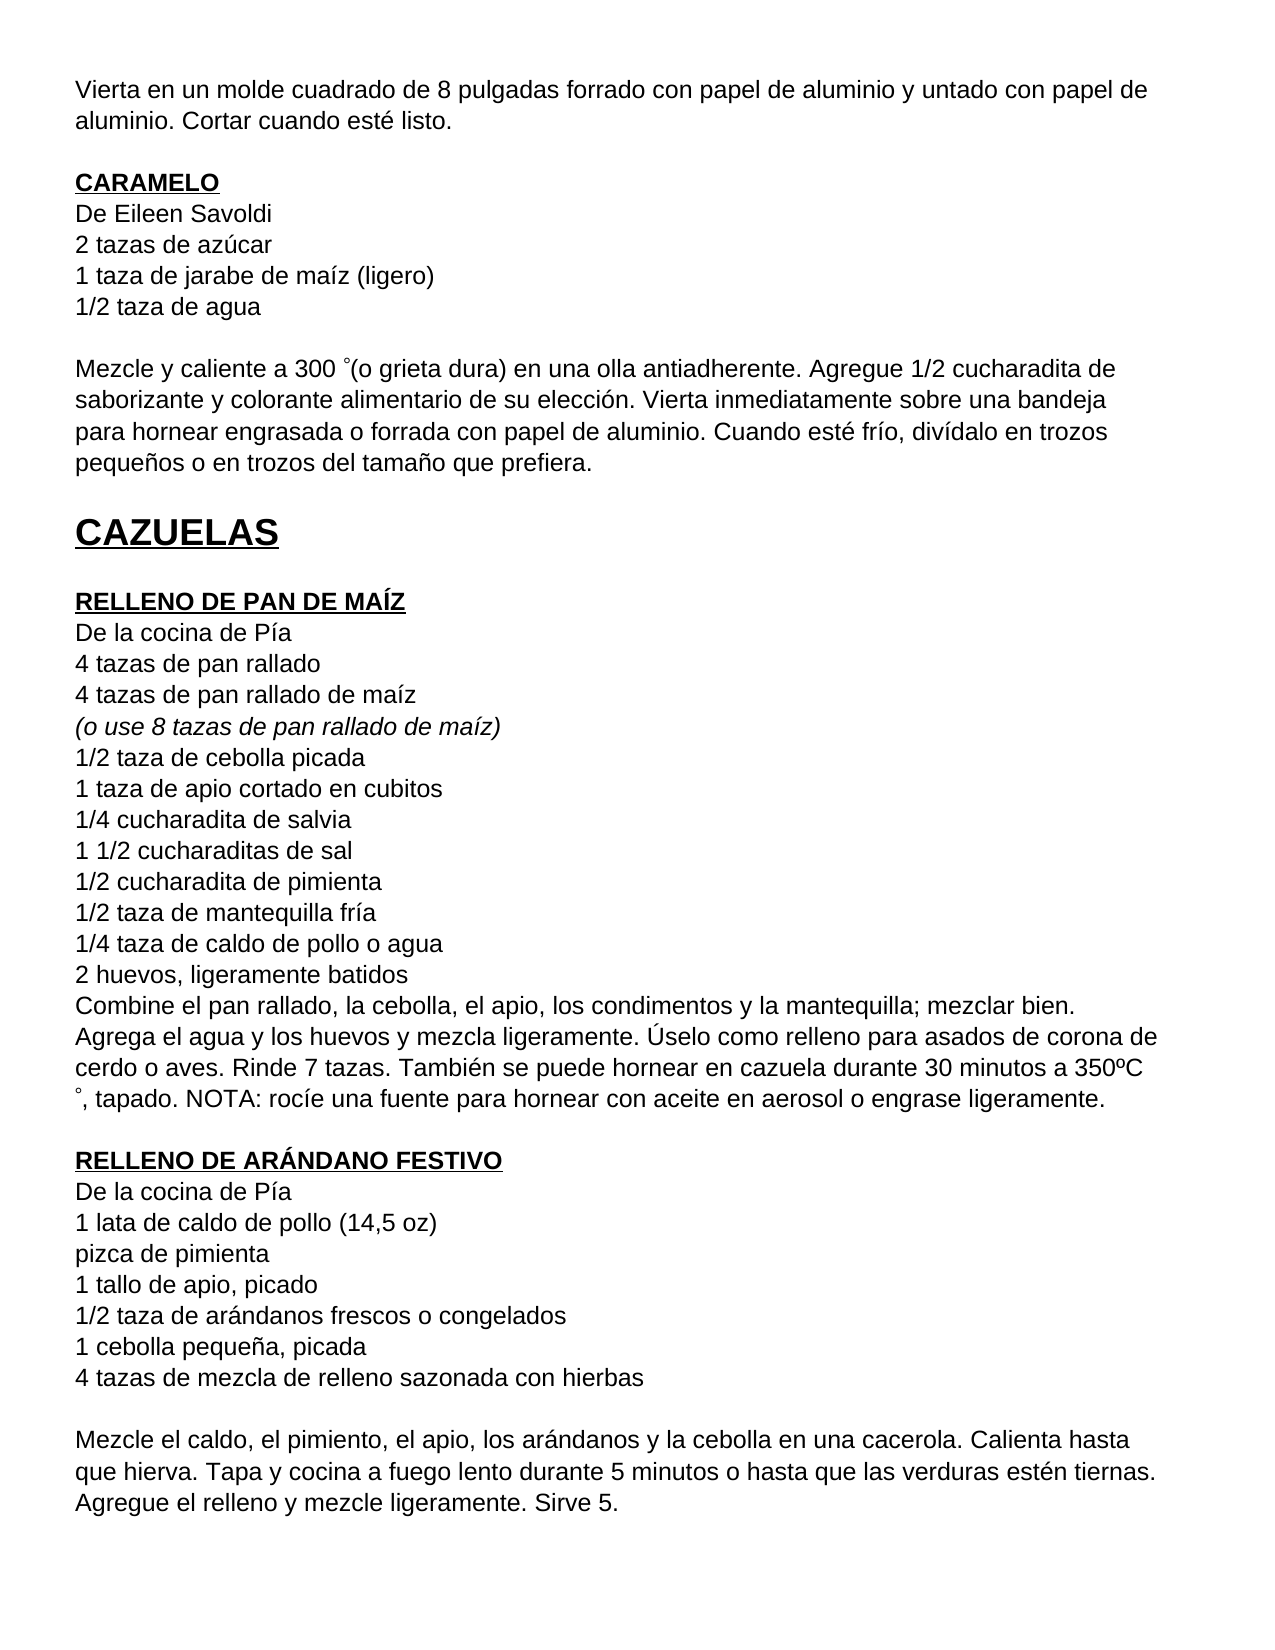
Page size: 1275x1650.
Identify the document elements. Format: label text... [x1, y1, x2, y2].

text Vierta en un molde cuadrado de 8 pulgadas forrado con papel de aluminio y untado con papel de aluminio. Cortar cuando esté listo. [75, 75, 1162, 135]
text RELLENO DE PAN DE MAÍZ [75, 587, 1162, 616]
text 1 taza de apio cortado en cubitos [75, 773, 1162, 802]
text CARAMELO [75, 168, 1162, 197]
text 1/2 taza de cebolla picada [75, 742, 1162, 771]
text 1/4 taza de caldo de pollo o agua [75, 929, 1162, 957]
text RELLENO DE ARÁNDANO FESTIVO [75, 1146, 1162, 1175]
text 4 tazas de mezcla de relleno sazonada con hierbas [75, 1363, 1162, 1392]
text De la cocina de Pía [75, 618, 1162, 647]
text 1 1/2 cucharaditas de sal [75, 836, 1162, 864]
text 4 tazas de pan rallado [75, 649, 1162, 678]
text 2 tazas de azúcar [75, 230, 1162, 259]
text 1/4 cucharadita de salvia [75, 804, 1162, 833]
text 1 lata de caldo de pollo (14,5 oz) [75, 1208, 1162, 1237]
text 2 huevos, ligeramente batidos [75, 960, 1162, 988]
text 4 tazas de pan rallado de maíz [75, 680, 1162, 709]
text 1 tallo de apio, picado [75, 1270, 1162, 1299]
text CAZUELAS [75, 510, 1162, 553]
text Mezcle el caldo, el pimiento, el apio, los arándanos y la cebolla en una cacerola. Calienta hasta que hierva. Tapa y cocina a fuego lento durante 5 minutos o hasta que las verduras estén tiernas. Agregue el relleno y mezcle ligeramente. Sirve 5. [75, 1426, 1162, 1516]
text 1 cebolla pequeña, picada [75, 1332, 1162, 1361]
text 1 taza de jarabe de maíz (ligero) [75, 261, 1162, 290]
text Combine el pan rallado, la cebolla, el apio, los condimentos y la mantequilla; mezclar bien. Agrega el agua y los huevos y mezcla ligeramente. Úselo como relleno para asados de corona de cerdo o aves. Rinde 7 tazas. También se puede hornear en cazuela durante 30 minutos a 350ºC , tapado. NOTA: rocíe una fuente para hornear con aceite en aerosol o engrase ligeramente. [75, 991, 1162, 1113]
text 1/2 taza de arándanos frescos o congelados [75, 1301, 1162, 1330]
text De Eileen Savoldi [75, 199, 1162, 228]
text 1/2 taza de agua [75, 292, 1162, 321]
text pizca de pimienta [75, 1239, 1162, 1268]
text De la cocina de Pía [75, 1177, 1162, 1206]
text (o use 8 tazas de pan rallado de maíz) [75, 711, 1162, 740]
text Mezcle y caliente a 300 (o grieta dura) en una olla antiadherente. Agregue 1/2 cucharadita de saborizante y colorante alimentario de su elección. Vierta inmediatamente sobre una bandeja para hornear engrasada o forrada con papel de aluminio. Cuando esté frío, divídalo en trozos pequeños o en trozos del tamaño que prefiera. [75, 354, 1162, 476]
text 1/2 taza de mantequilla fría [75, 898, 1162, 926]
text 1/2 cucharadita de pimienta [75, 867, 1162, 895]
